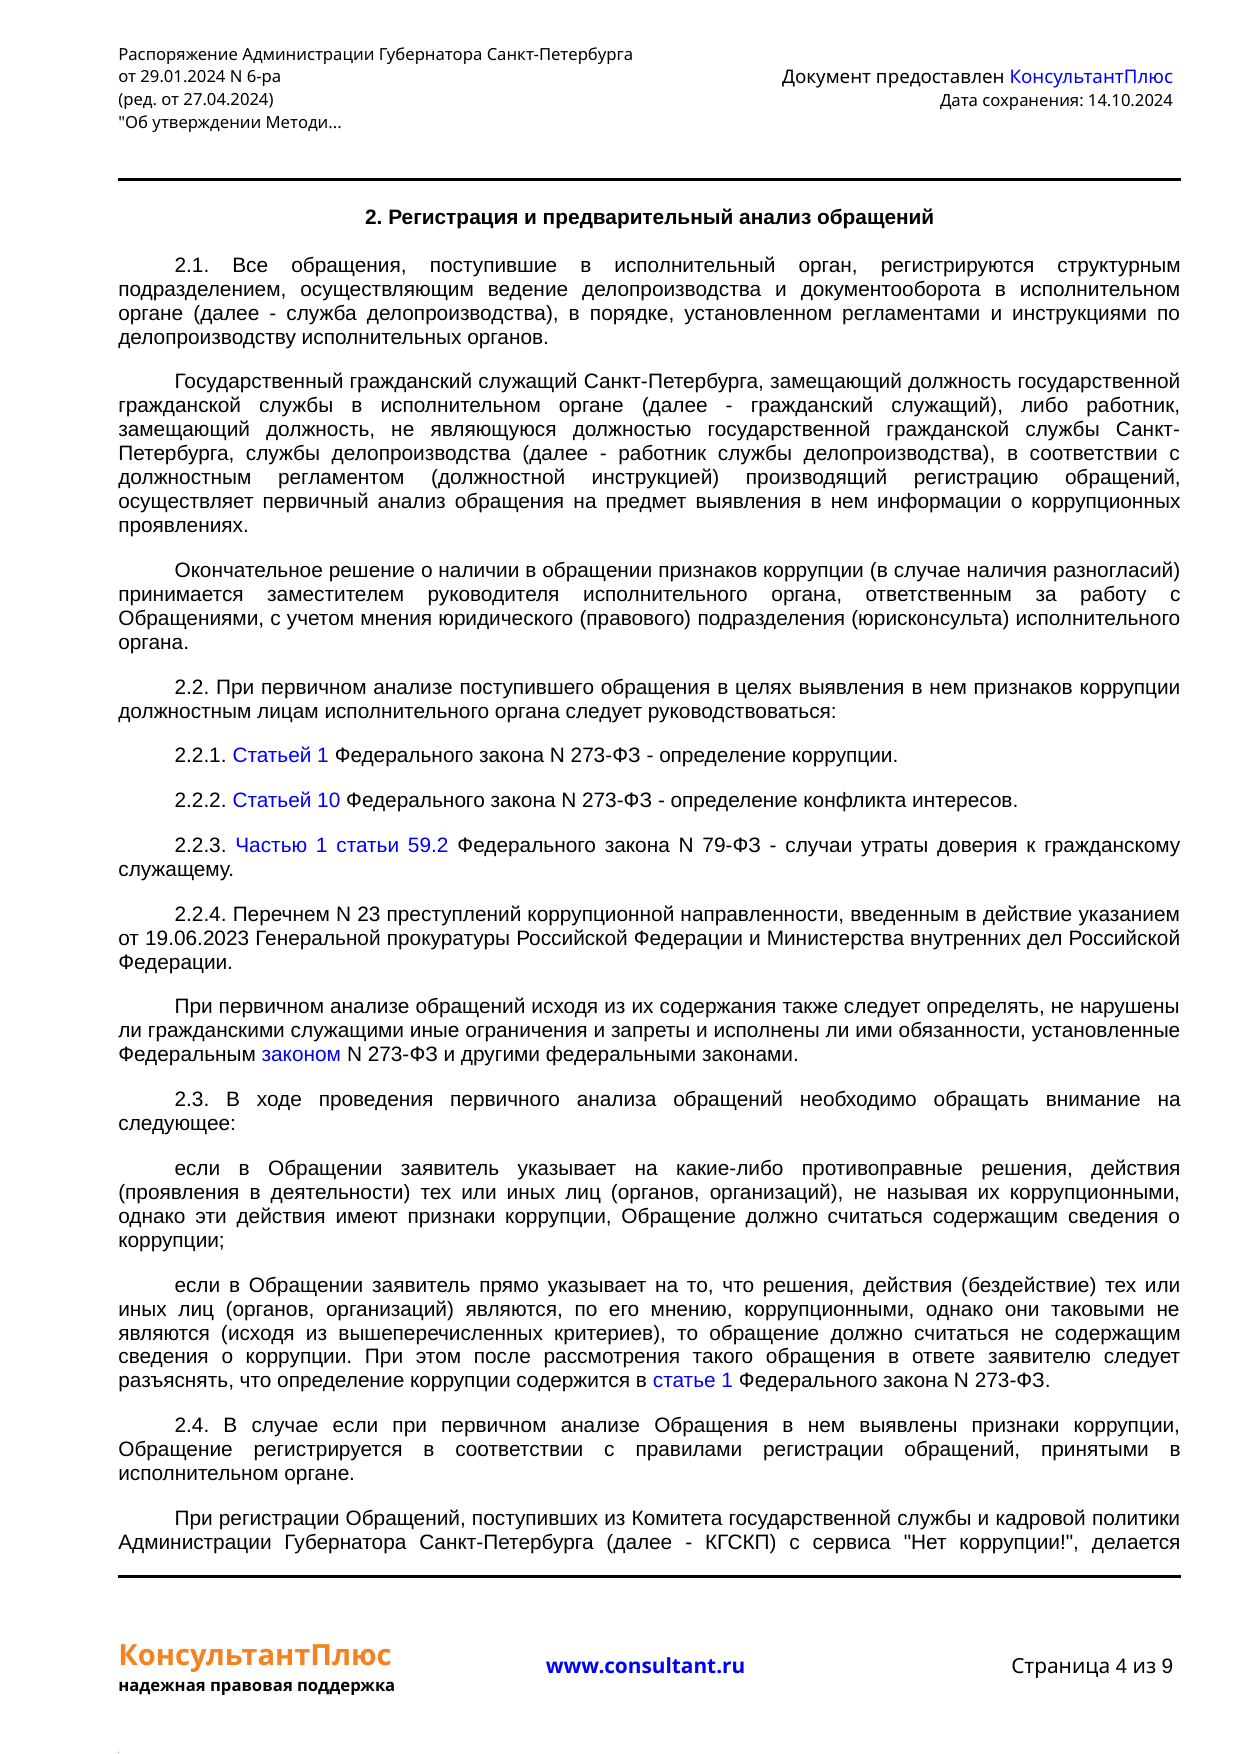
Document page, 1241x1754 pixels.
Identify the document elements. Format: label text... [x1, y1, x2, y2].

title 2. Регистрация и предварительный анализ обращений [118, 205, 1181, 229]
text 2.2.4. Перечнем N 23 преступлений коррупционной направленности, введенным в действие указанием от 19.06.2023 Генеральной прокуратуры Российской Федерации и Министерства внутренних дел Российской Федерации. [118, 902, 1181, 973]
text 2.1. Все обращения, поступившие в исполнительный орган, регистрируются структурным подразделением, осуществляющим ведение делопроизводства и документооборота в исполнительном органе (далее - служба делопроизводства), в порядке, установленном регламентами и инструкциями по делопроизводству исполнительных органов. [118, 253, 1181, 348]
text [118, 1506, 1181, 1554]
text 2.3. В ходе проведения первичного анализа обращений необходимо обращать внимание на следующее: [118, 1087, 1181, 1135]
text если в Обращении заявитель указывает на какие-либо противоправные решения, действия (проявления в деятельности) тех или иных лиц (органов, организаций), не называя их коррупционными, однако эти действия имеют признаки коррупции, Обращение должно считаться содержащим сведения о коррупции; [118, 1156, 1181, 1252]
text 2.4. В случае если при первичном анализе Обращения в нем выявлены признаки коррупции, Обращение регистрируется в соответствии с правилами регистрации обращений, принятыми в исполнительном органе. [118, 1413, 1181, 1485]
text Окончательное решение о наличии в обращении признаков коррупции (в случае наличия разногласий) принимается заместителем руководителя исполнительного органа, ответственным за работу с Обращениями, с учетом мнения юридического (правового) подразделения (юрисконсульта) исполнительного органа. [118, 558, 1181, 654]
text 2.2.1. Статьей 1 Федерального закона N 273-ФЗ - определение коррупции. [118, 743, 1181, 767]
text 2.2.2. Статьей 10 Федерального закона N 273-ФЗ - определение конфликта интересов. [118, 788, 1181, 812]
text 2.2.3. Частью 1 статьи 59.2 Федерального закона N 79-ФЗ - случаи утраты доверия к гражданскому служащему. [118, 833, 1181, 881]
text 2.2. При первичном анализе поступившего обращения в целях выявления в нем признаков коррупции должностным лицам исполнительного органа следует руководствоваться: [118, 674, 1181, 722]
text При первичном анализе обращений исходя из их содержания также следует определять, не нарушены ли гражданскими служащими иные ограничения и запреты и исполнены ли ими обязанности, установленные Федеральным законом N 273-ФЗ и другими федеральными законами. [118, 994, 1181, 1066]
text если в Обращении заявитель прямо указывает на то, что решения, действия (бездействие) тех или иных лиц (органов, организаций) являются, по его мнению, коррупционными, однако они таковыми не являются (исходя из вышеперечисленных критериев), то обращение должно считаться не содержащим сведения о коррупции. При этом после рассмотрения такого обращения в ответе заявителю следует разъяснять, что определение коррупции содержится в статье 1 Федерального закона N 273-ФЗ. [118, 1272, 1181, 1392]
text Государственный гражданский служащий Санкт-Петербурга, замещающий должность государственной гражданской службы в исполнительном органе (далее - гражданский служащий), либо работник, замещающий должность, не являющуюся должностью государственной гражданской службы Санкт-Петербурга, службы делопроизводства (далее - работник службы делопроизводства), в соответствии с должностным регламентом (должностной инструкцией) производящий регистрацию обращений, осуществляет первичный анализ обращения на предмет выявления в нем информации о коррупционных проявлениях. [118, 369, 1181, 537]
